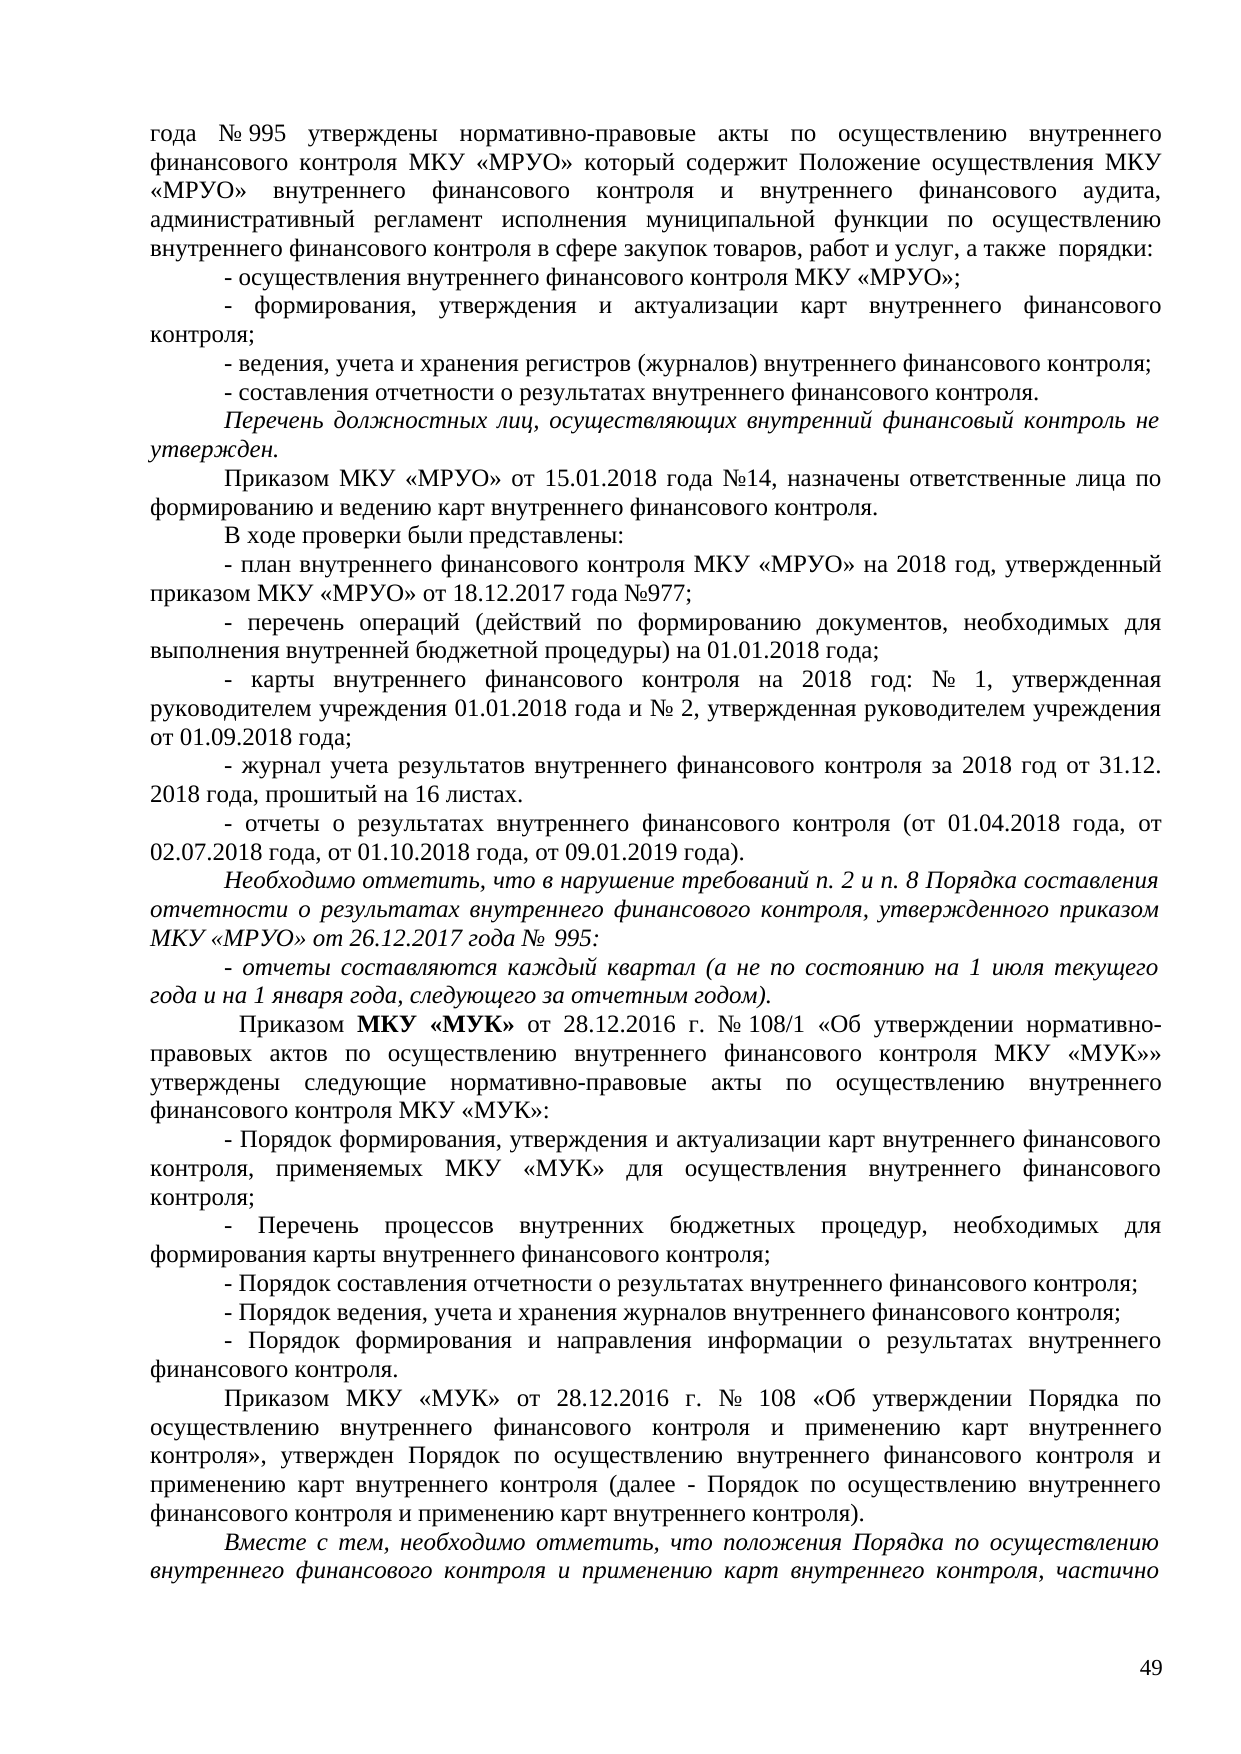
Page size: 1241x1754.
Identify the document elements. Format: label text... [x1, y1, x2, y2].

text - журнал учета результатов внутреннего финансового контроля за 2018 год от 31.12. 2018 года, прошитый на 16 листах. [150, 751, 1162, 808]
text Перечень должностных лиц, осуществляющих внутренний финансовый контроль не утвержден. [150, 406, 1162, 463]
text - Порядок формирования, утверждения и актуализации карт внутреннего финансового контроля, применяемых МКУ «МУК» для осуществления внутреннего финансового контроля; [150, 1124, 1162, 1211]
text - ведения, учета и хранения регистров (журналов) внутреннего финансового контроля; [150, 348, 1162, 377]
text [150, 1527, 1162, 1584]
text - перечень операций (действий по формированию документов, необходимых для выполнения внутренней бюджетной процедуры) на 01.01.2018 года; [150, 607, 1162, 664]
text - карты внутреннего финансового контроля на 2018 год: № 1, утвержденная руководителем учреждения 01.01.2018 года и № 2, утвержденная руководителем учреждения от 01.09.2018 года; [150, 664, 1162, 751]
text - Порядок ведения, учета и хранения журналов внутреннего финансового контроля; [150, 1297, 1162, 1326]
text Приказом МКУ «МУК» от 28.12.2016 г. № 108 «Об утверждении Порядка по осуществлению внутреннего финансового контроля и применению карт внутреннего контроля», утвержден Порядок по осуществлению внутреннего финансового контроля и применению карт внутреннего контроля (далее - Порядок по осуществлению внутреннего финансового контроля и применению карт внутреннего контроля). [150, 1383, 1162, 1527]
text - осуществления внутреннего финансового контроля МКУ «МРУО»; [150, 262, 1162, 291]
text - Порядок формирования и направления информации о результатах внутреннего финансового контроля. [150, 1326, 1162, 1383]
text Приказом МКУ «МРУО» от 15.01.2018 года №14, назначены ответственные лица по формированию и ведению карт внутреннего финансового контроля. [150, 463, 1162, 521]
text Приказом МКУ «МУК» от 28.12.2016 г. № 108/1 «Об утверждении нормативно-правовых актов по осуществлению внутреннего финансового контроля МКУ «МУК»» утверждены следующие нормативно-правовые акты по осуществлению внутреннего финансового контроля МКУ «МУК»: [150, 1009, 1162, 1124]
text - Порядок составления отчетности о результатах внутреннего финансового контроля; [150, 1268, 1162, 1297]
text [150, 118, 1162, 262]
text - отчеты составляются каждый квартал (а не по состоянию на 1 июля текущего года и на 1 января года, следующего за отчетным годом). [150, 952, 1162, 1009]
text - составления отчетности о результатах внутреннего финансового контроля. [150, 377, 1162, 406]
text Необходимо отметить, что в нарушение требований п. 2 и п. 8 Порядка составления отчетности о результатах внутреннего финансового контроля, утвержденного приказом МКУ «МРУО» от 26.12.2017 года № 995: [150, 866, 1162, 952]
text В ходе проверки были представлены: [150, 521, 1162, 549]
text - Перечень процессов внутренних бюджетных процедур, необходимых для формирования карты внутреннего финансового контроля; [150, 1211, 1162, 1268]
text - формирования, утверждения и актуализации карт внутреннего финансового контроля; [150, 291, 1162, 348]
text - план внутреннего финансового контроля МКУ «МРУО» на 2018 год, утвержденный приказом МКУ «МРУО» от 18.12.2017 года №977; [150, 549, 1162, 607]
text - отчеты о результатах внутреннего финансового контроля (от 01.04.2018 года, от 02.07.2018 года, от 01.10.2018 года, от 09.01.2019 года). [150, 808, 1162, 866]
